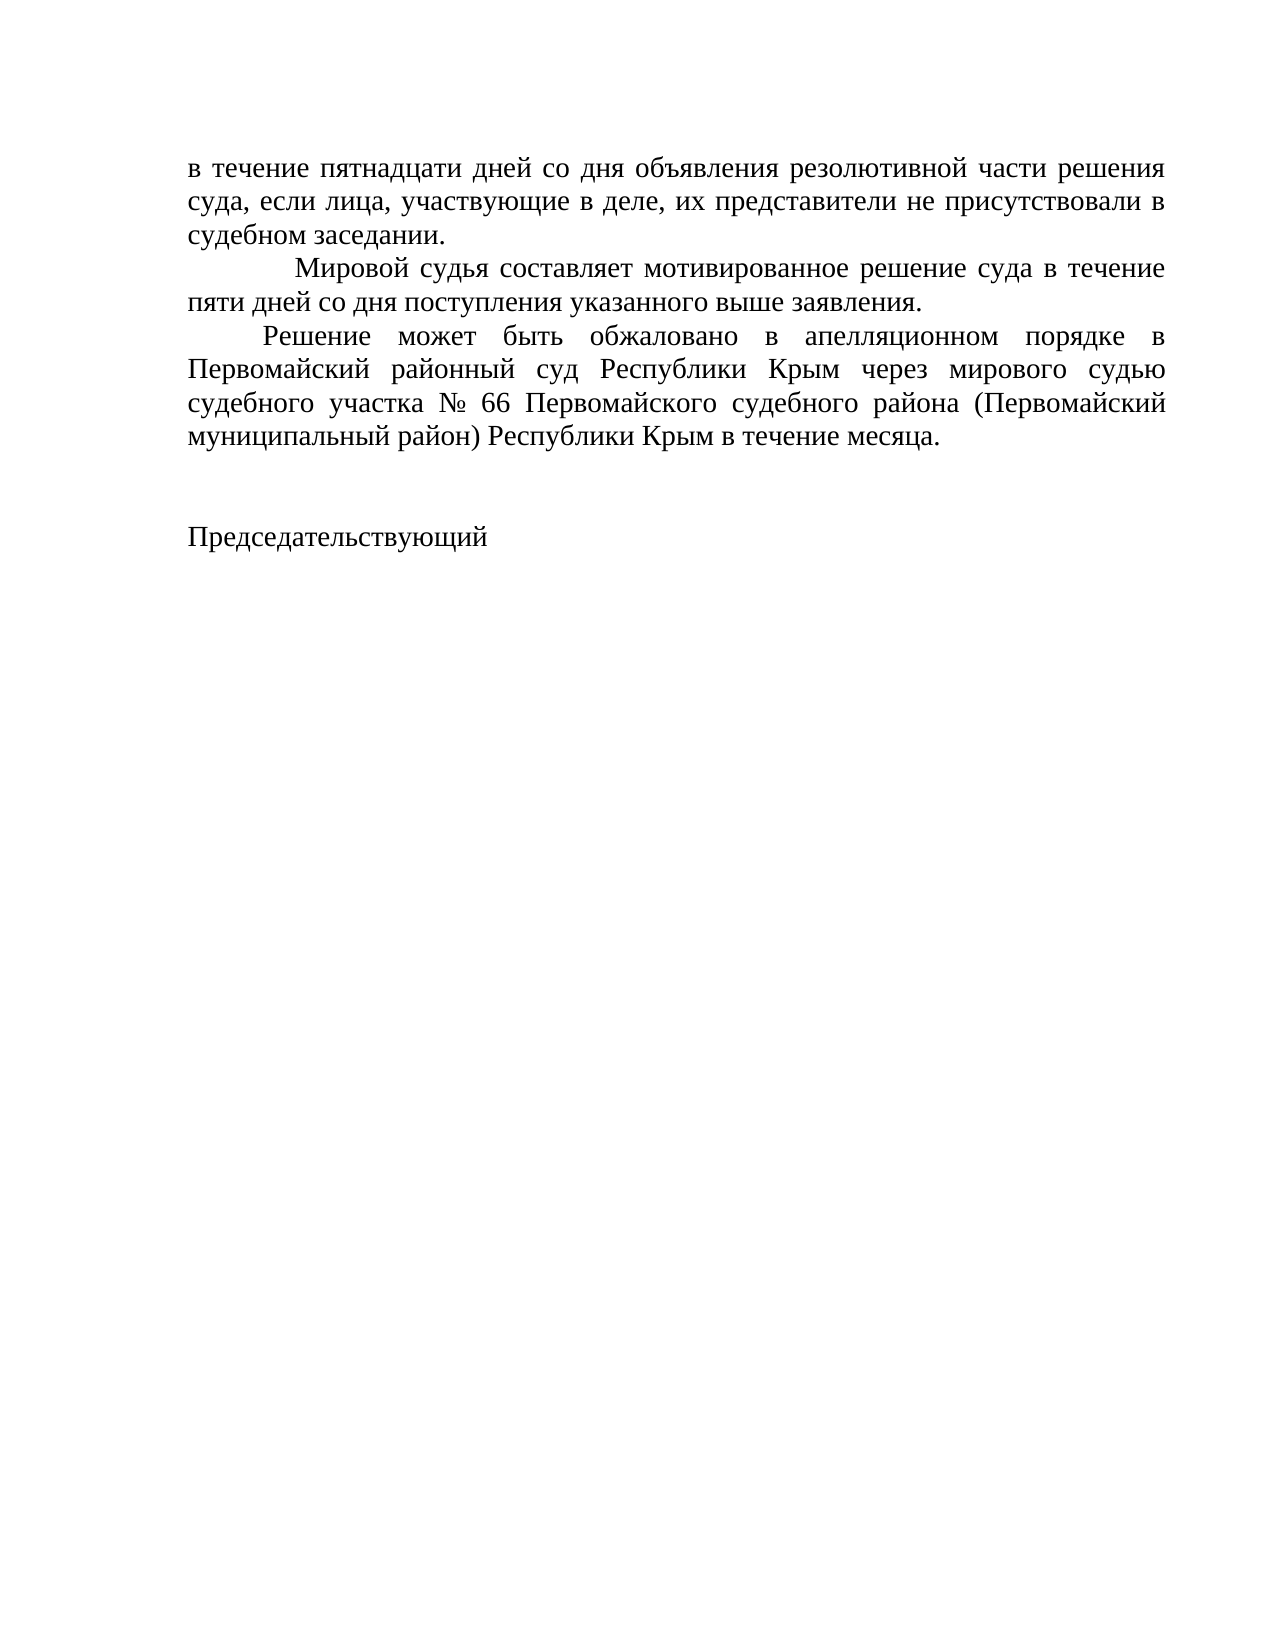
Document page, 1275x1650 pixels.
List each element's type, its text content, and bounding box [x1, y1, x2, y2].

text Мировой судья составляет мотивированное решение суда в течение пяти дней со дня поступления указанного выше заявления. [187, 251, 1167, 318]
text в течение пятнадцати дней со дня объявления резолютивной части решения суда, если лица, участвующие в деле, их представители не присутствовали в судебном заседании. [187, 150, 1167, 251]
text Решение может быть обжаловано в апелляционном порядке в Первомайский районный суд Республики Крым через мирового судью судебного участка № 66 Первомайского судебного района (Первомайский муниципальный район) Республики Крым в течение месяца. [187, 318, 1167, 452]
text Председательствующий [187, 519, 1167, 552]
